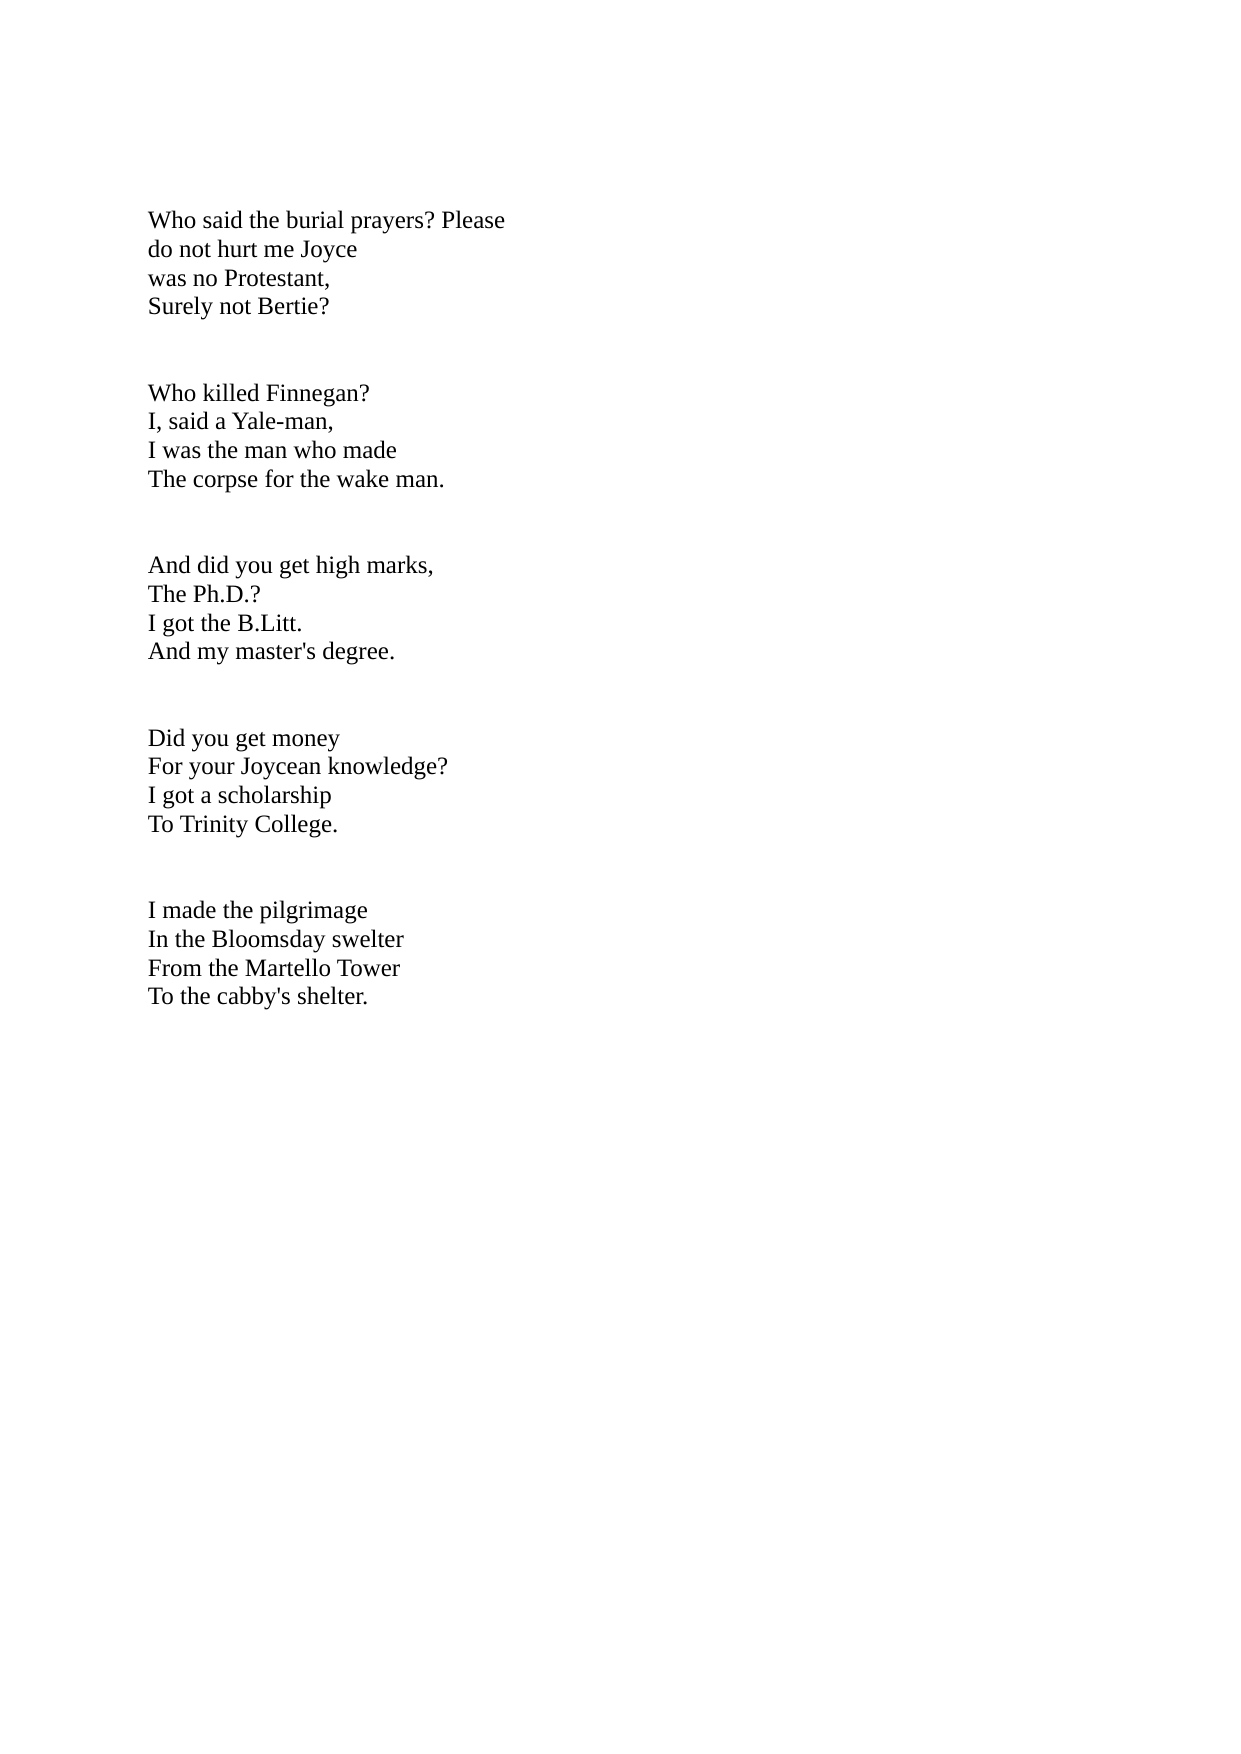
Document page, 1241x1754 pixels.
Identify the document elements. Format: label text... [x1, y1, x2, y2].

text To Trinity College. [148, 809, 1093, 838]
text Surely not Bertie? [148, 291, 1093, 320]
text was no Protestant, [148, 263, 1093, 291]
text I got the B.Litt. [148, 608, 1093, 636]
text And my master's degree. [148, 636, 1093, 665]
text I got a scholarship [148, 780, 1093, 809]
text Who said the burial prayers? Please [148, 205, 1093, 234]
text From the Martello Tower [148, 953, 1093, 981]
text I, said a Yale-man, [148, 406, 1093, 435]
text Who killed Finnegan? [148, 378, 1093, 406]
text The Ph.D.? [148, 579, 1093, 608]
text In the Bloomsday swelter [148, 924, 1093, 953]
text Did you get money [148, 723, 1093, 751]
text To the cabby's shelter. [148, 981, 1093, 1010]
text do not hurt me Joyce [148, 234, 1093, 263]
text I was the man who made [148, 435, 1093, 464]
text I made the pilgrimage [148, 895, 1093, 924]
text For your Joycean knowledge? [148, 751, 1093, 780]
text The corpse for the wake man. [148, 464, 1093, 493]
text And did you get high marks, [148, 550, 1093, 579]
